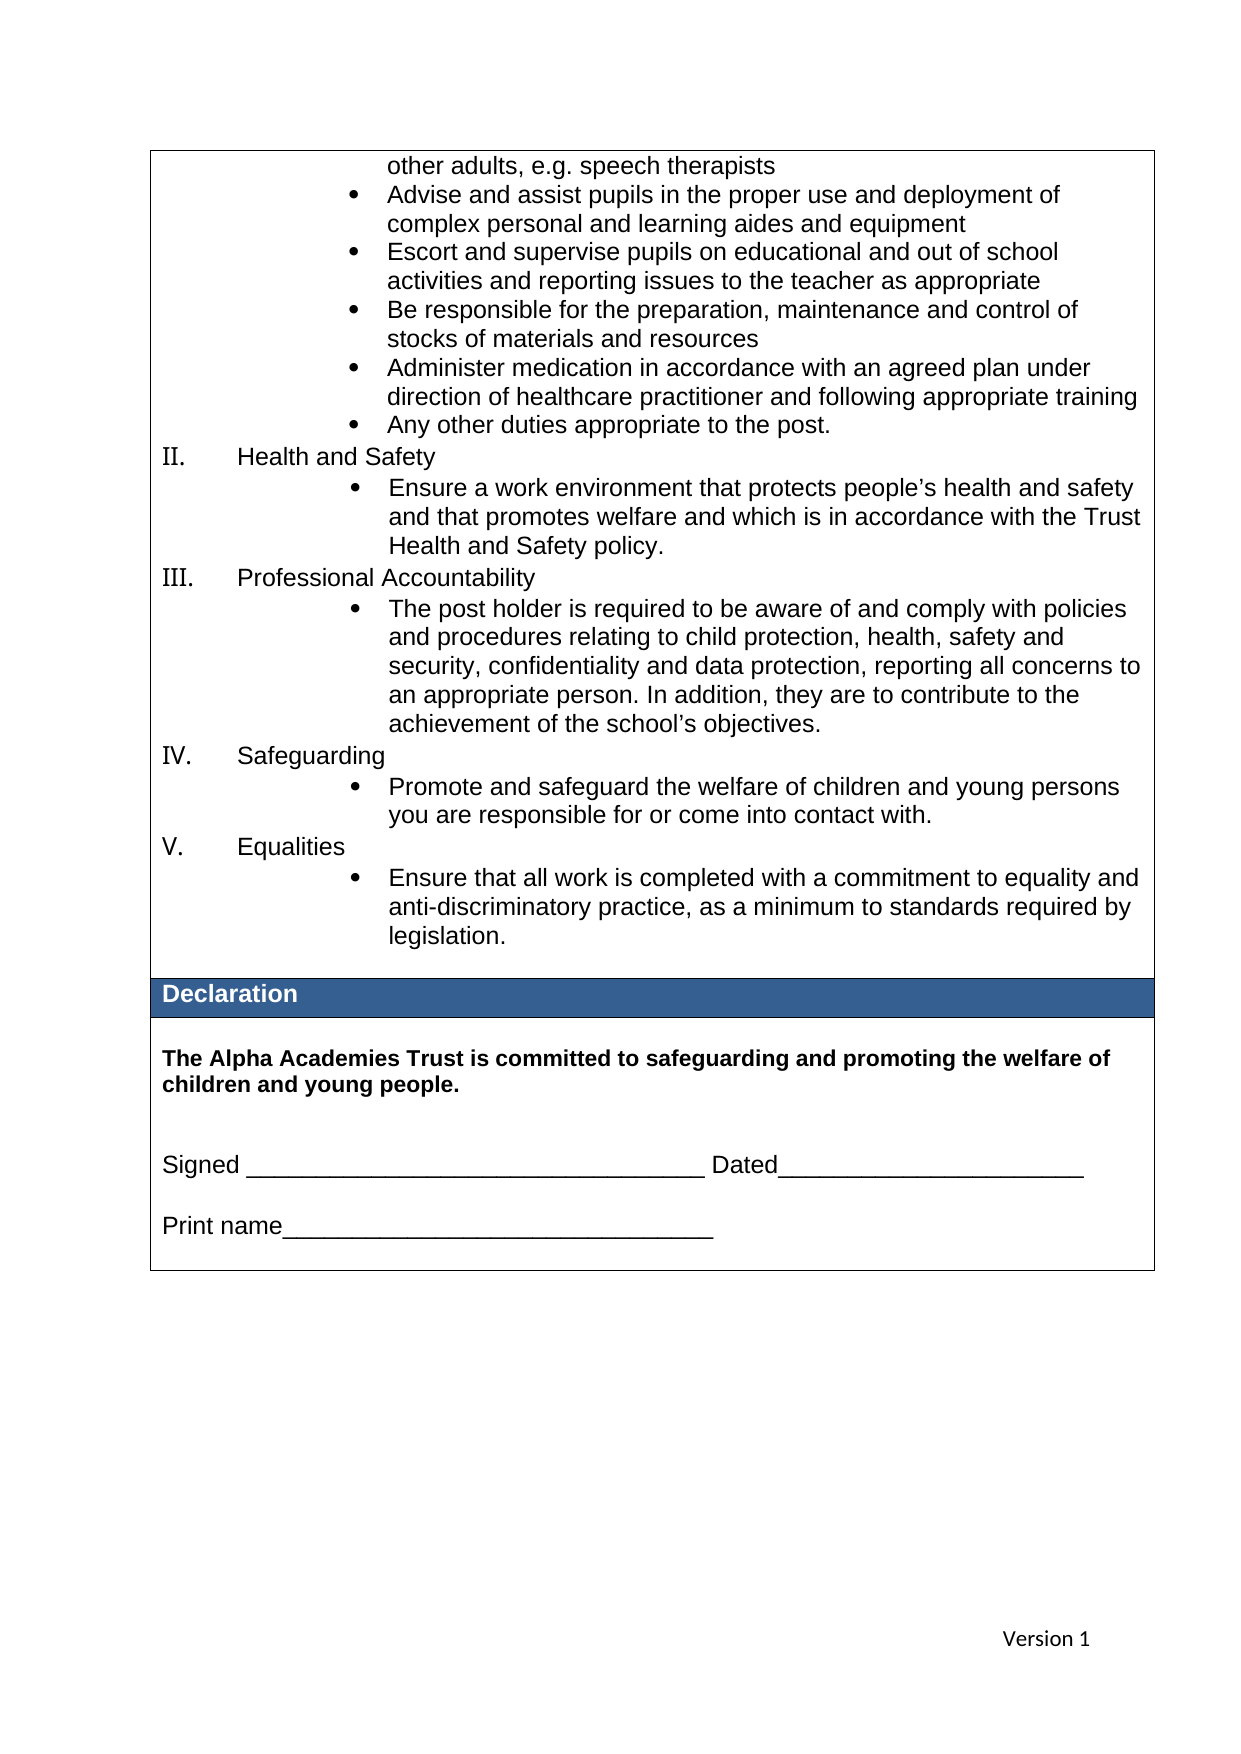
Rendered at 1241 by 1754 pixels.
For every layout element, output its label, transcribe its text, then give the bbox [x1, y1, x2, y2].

table_cell Declaration [151, 979, 1154, 1017]
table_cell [151, 151, 1154, 978]
table_cell The Alpha Academies Trust is committed to safeguarding and promoting the welfare of children and young people. Signed _________________________________ Dated______________________ Print name_______________________________ [151, 1018, 1154, 1270]
